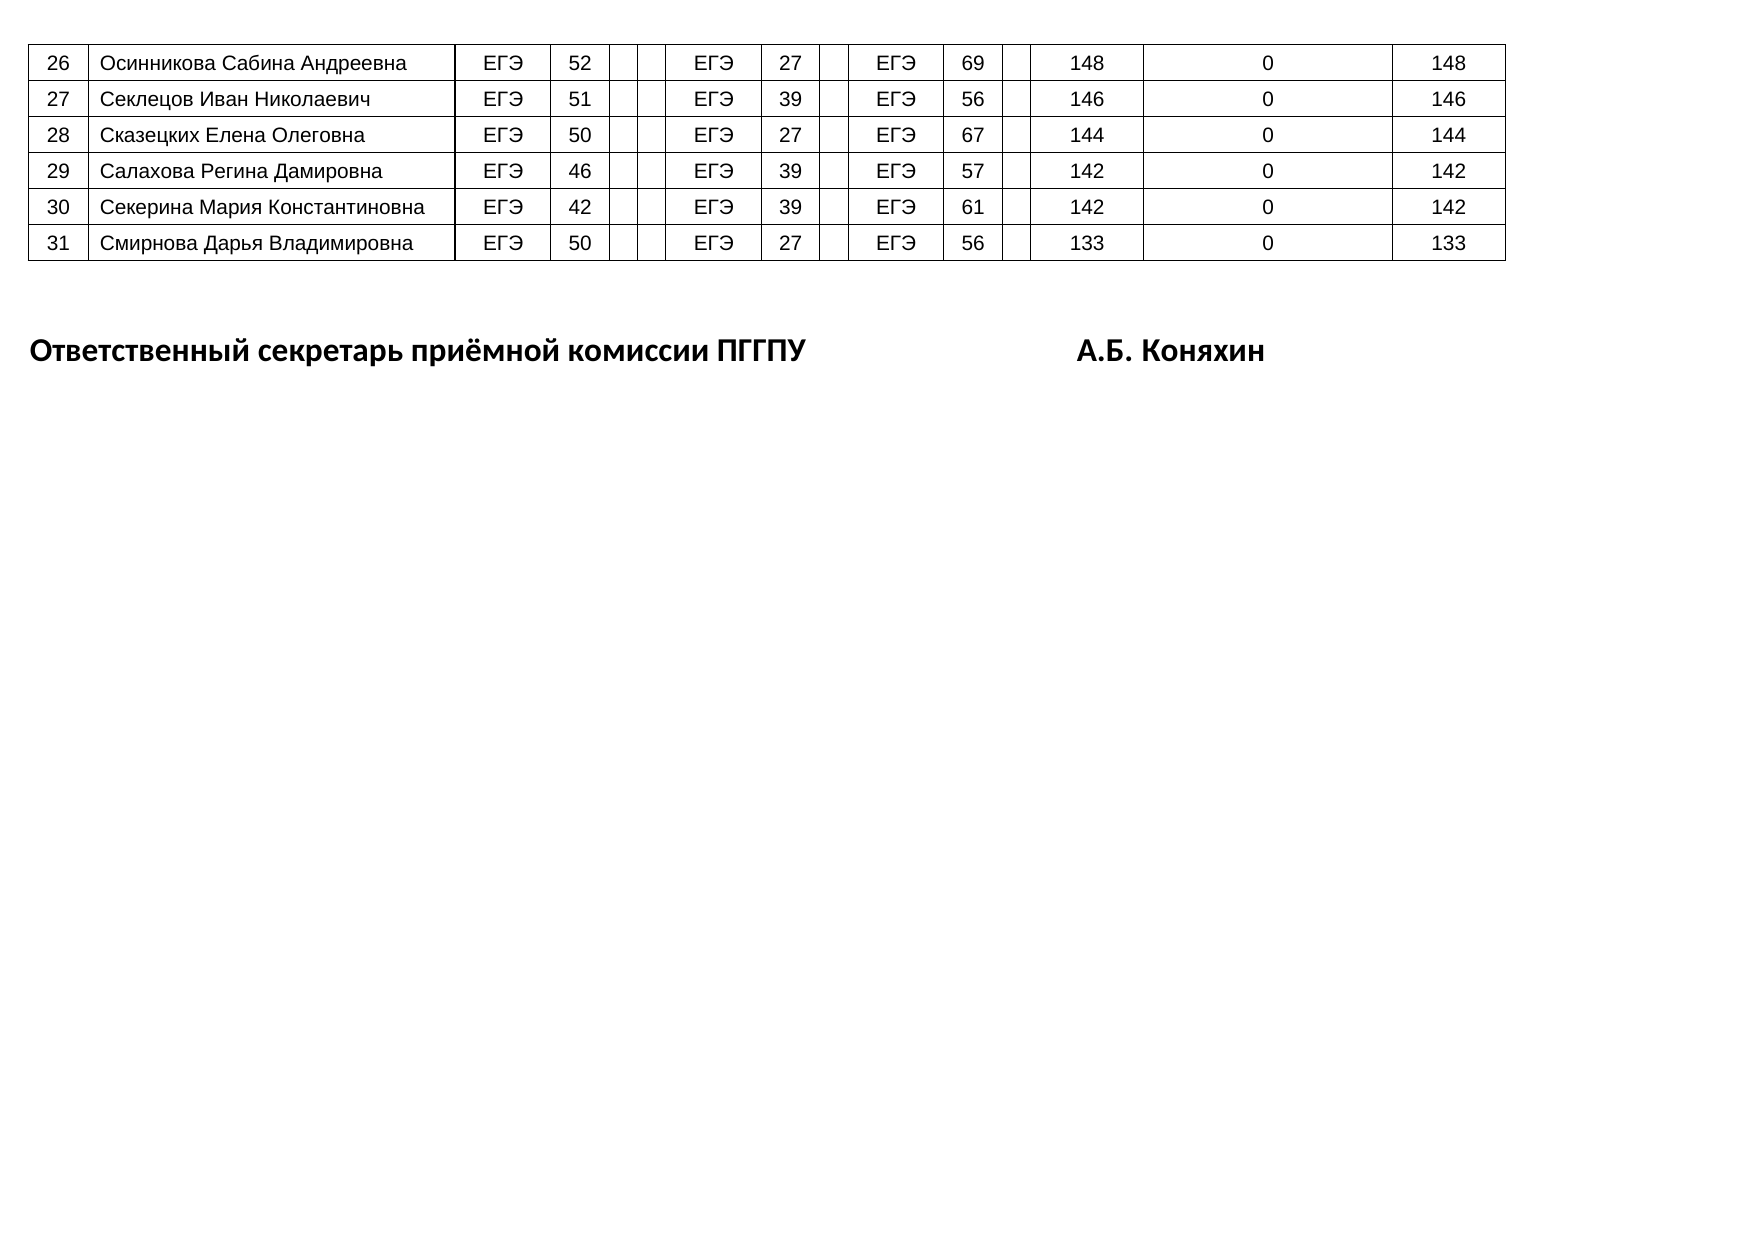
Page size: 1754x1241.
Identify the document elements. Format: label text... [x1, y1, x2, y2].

table_cell 142 [1031, 189, 1143, 224]
table_cell [610, 189, 637, 224]
table_cell 27 [762, 225, 819, 260]
table_cell ЕГЭ [666, 189, 761, 224]
table_cell [610, 45, 637, 80]
table_cell Салахова Регина Дамировна [89, 153, 454, 188]
table_cell [820, 81, 848, 116]
table_cell ЕГЭ [666, 153, 761, 188]
table_cell 56 [944, 81, 1002, 116]
text Ответственный секретарь приёмной комиссии ПГГПУ А.Б. Коняхин [29, 329, 1728, 369]
table_cell [638, 81, 665, 116]
table_cell 67 [944, 117, 1002, 152]
table_cell ЕГЭ [666, 117, 761, 152]
table_cell 56 [944, 225, 1002, 260]
table_cell 148 [1393, 45, 1505, 80]
table_cell ЕГЭ [666, 81, 761, 116]
table_cell Секлецов Иван Николаевич [89, 81, 454, 116]
table_cell [1003, 189, 1030, 224]
table_cell 142 [1031, 153, 1143, 188]
table_cell 146 [1031, 81, 1143, 116]
table_cell 29 [29, 153, 88, 188]
table_cell 0 [1144, 153, 1392, 188]
table_cell 0 [1144, 225, 1392, 260]
table_cell 144 [1393, 117, 1505, 152]
table_cell [1003, 45, 1030, 80]
table_cell 42 [551, 189, 609, 224]
table_cell 69 [944, 45, 1002, 80]
table_cell [638, 45, 665, 80]
table_cell 144 [1031, 117, 1143, 152]
table_cell 46 [551, 153, 609, 188]
table_cell [820, 117, 848, 152]
table_cell 26 [29, 45, 88, 80]
table_cell 39 [762, 189, 819, 224]
table_cell 30 [29, 189, 88, 224]
table_cell ЕГЭ [456, 45, 550, 80]
table_cell ЕГЭ [849, 153, 943, 188]
table_cell 133 [1393, 225, 1505, 260]
table_cell 27 [29, 81, 88, 116]
table_cell [610, 117, 637, 152]
table_cell [638, 189, 665, 224]
table_cell [610, 225, 637, 260]
table_cell [638, 117, 665, 152]
table_cell 27 [762, 45, 819, 80]
table_cell [820, 225, 848, 260]
table_cell 50 [551, 225, 609, 260]
table_cell ЕГЭ [666, 45, 761, 80]
table_cell 146 [1393, 81, 1505, 116]
table_cell Смирнова Дарья Владимировна [89, 225, 454, 260]
table_cell 142 [1393, 189, 1505, 224]
table_cell 52 [551, 45, 609, 80]
table_cell [820, 45, 848, 80]
table_cell ЕГЭ [849, 45, 943, 80]
table_cell Осинникова Сабина Андреевна [89, 45, 454, 80]
table_cell [1003, 153, 1030, 188]
table_cell [610, 153, 637, 188]
table_cell ЕГЭ [849, 189, 943, 224]
table_cell 0 [1144, 117, 1392, 152]
table_cell 0 [1144, 81, 1392, 116]
table_cell 61 [944, 189, 1002, 224]
table_cell Сказецких Елена Олеговна [89, 117, 454, 152]
table_cell ЕГЭ [849, 81, 943, 116]
table_cell 148 [1031, 45, 1143, 80]
table_cell [820, 189, 848, 224]
table_cell 50 [551, 117, 609, 152]
table_cell 39 [762, 81, 819, 116]
table_cell ЕГЭ [456, 81, 550, 116]
table_cell 27 [762, 117, 819, 152]
table_cell ЕГЭ [456, 225, 550, 260]
table_cell ЕГЭ [849, 225, 943, 260]
table_cell [610, 81, 637, 116]
table_cell 133 [1031, 225, 1143, 260]
table_cell 39 [762, 153, 819, 188]
table_cell ЕГЭ [456, 189, 550, 224]
table_cell [1003, 225, 1030, 260]
table_cell 51 [551, 81, 609, 116]
table_cell 142 [1393, 153, 1505, 188]
table_cell ЕГЭ [849, 117, 943, 152]
table_cell 0 [1144, 189, 1392, 224]
table_cell 57 [944, 153, 1002, 188]
table_cell [638, 225, 665, 260]
table_cell 31 [29, 225, 88, 260]
table_cell Секерина Мария Константиновна [89, 189, 454, 224]
table_cell 0 [1144, 45, 1392, 80]
table_cell ЕГЭ [666, 225, 761, 260]
table_cell [1003, 81, 1030, 116]
table_cell 28 [29, 117, 88, 152]
table_cell ЕГЭ [456, 153, 550, 188]
table_cell [1003, 117, 1030, 152]
table_cell ЕГЭ [456, 117, 550, 152]
table_cell [820, 153, 848, 188]
table_cell [638, 153, 665, 188]
